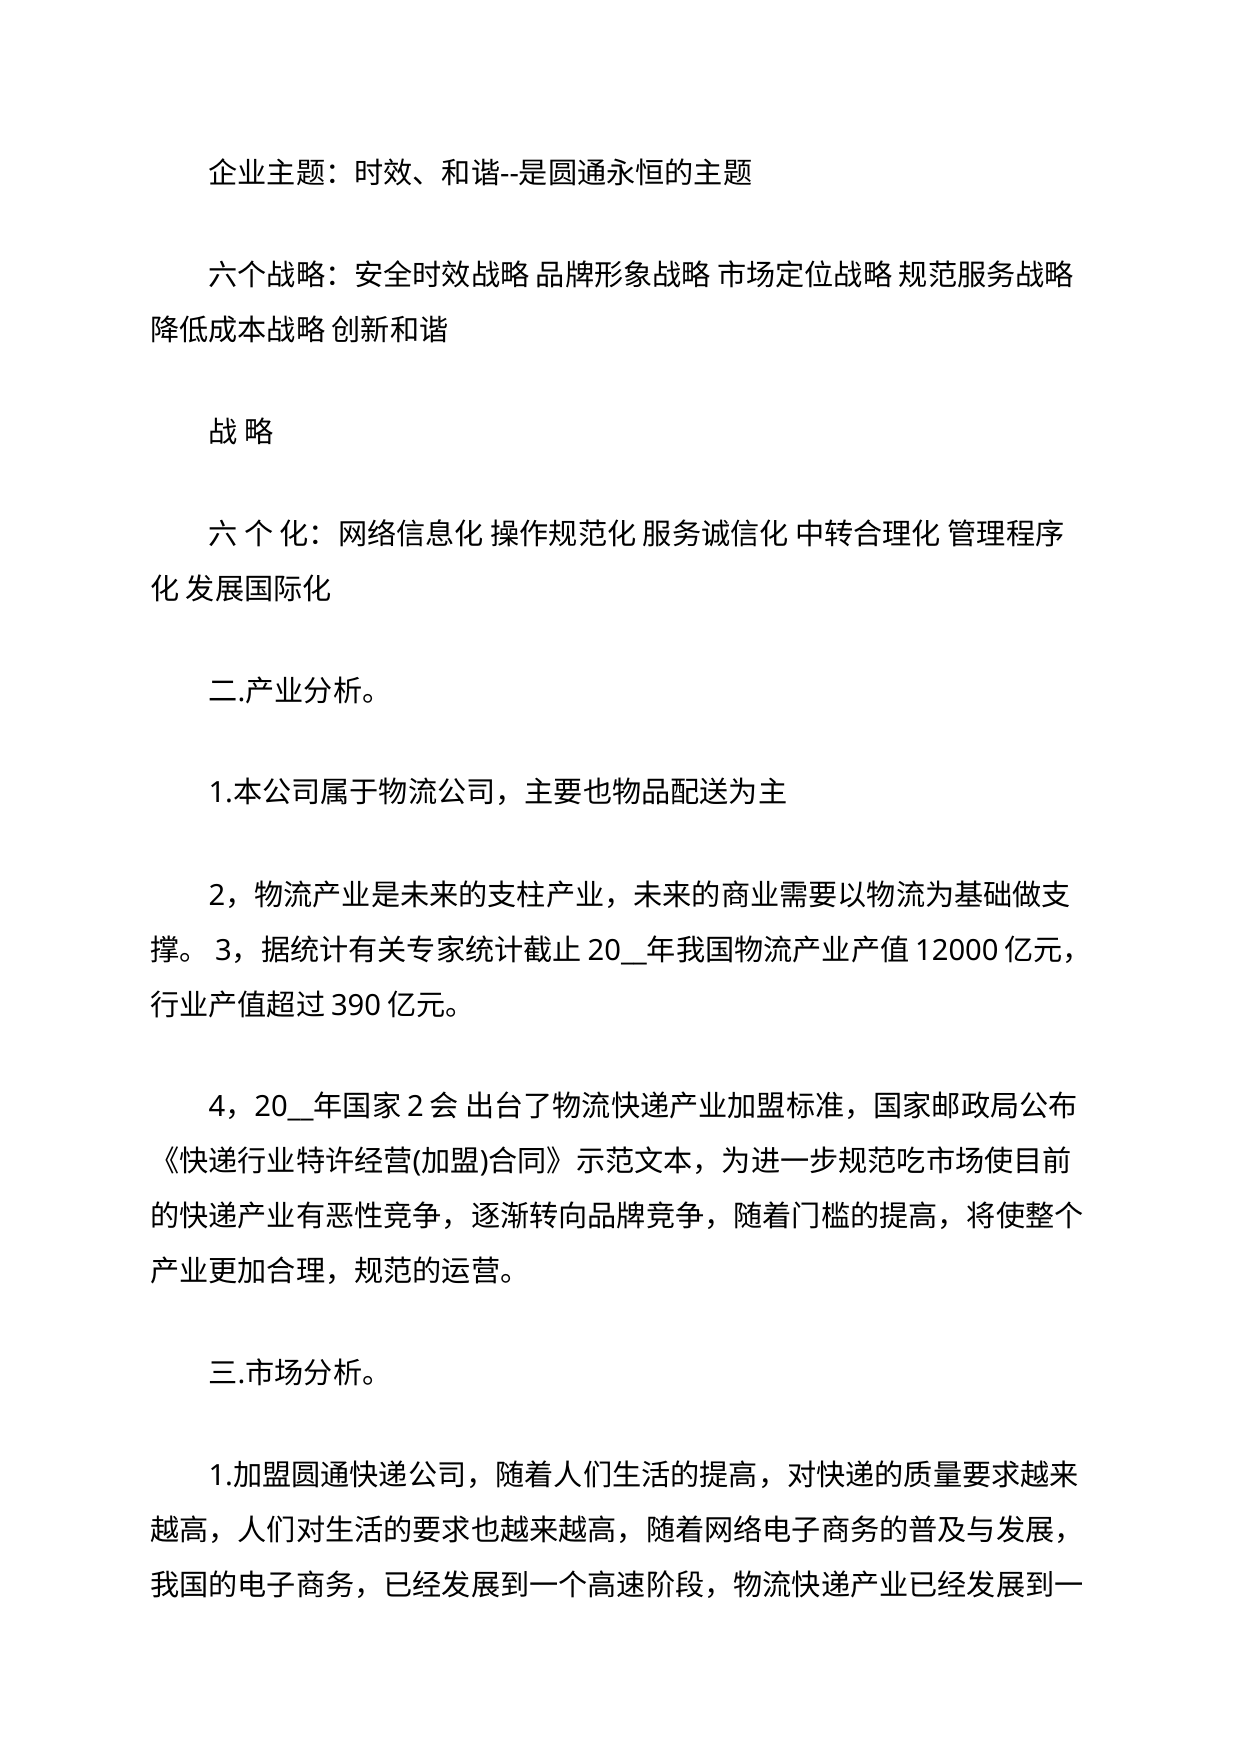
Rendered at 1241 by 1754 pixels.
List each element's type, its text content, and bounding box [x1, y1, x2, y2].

text 战 略 [150, 409, 1090, 451]
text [150, 1452, 1090, 1604]
text 2，物流产业是未来的支柱产业，未来的商业需要以物流为基础做支撑。 3，据统计有关专家统计截止20__年我国物流产业产值12000亿元，行业产值超过390亿元。 [150, 871, 1090, 1023]
text 1.本公司属于物流公司，主要也物品配送为主 [150, 769, 1090, 811]
text 4，20__年国家2会 出台了物流快递产业加盟标准，国家邮政局公布《快递行业特许经营(加盟)合同》示范文本，为进一步规范吃市场使目前的快递产业有恶性竞争，逐渐转向品牌竞争，随着门槛的提高，将使整个产业更加合理，规范的运营。 [150, 1083, 1090, 1290]
text 六个战略：安全时效战略 品牌形象战略 市场定位战略 规范服务战略 降低成本战略 创新和谐 [150, 252, 1090, 349]
text 六 个 化：网络信息化 操作规范化 服务诚信化 中转合理化 管理程序化 发展国际化 [150, 510, 1090, 608]
text 三.市场分析。 [150, 1350, 1090, 1392]
text 二.产业分析。 [150, 667, 1090, 709]
text 企业主题：时效、和谐--是圆通永恒的主题 [150, 150, 1090, 192]
